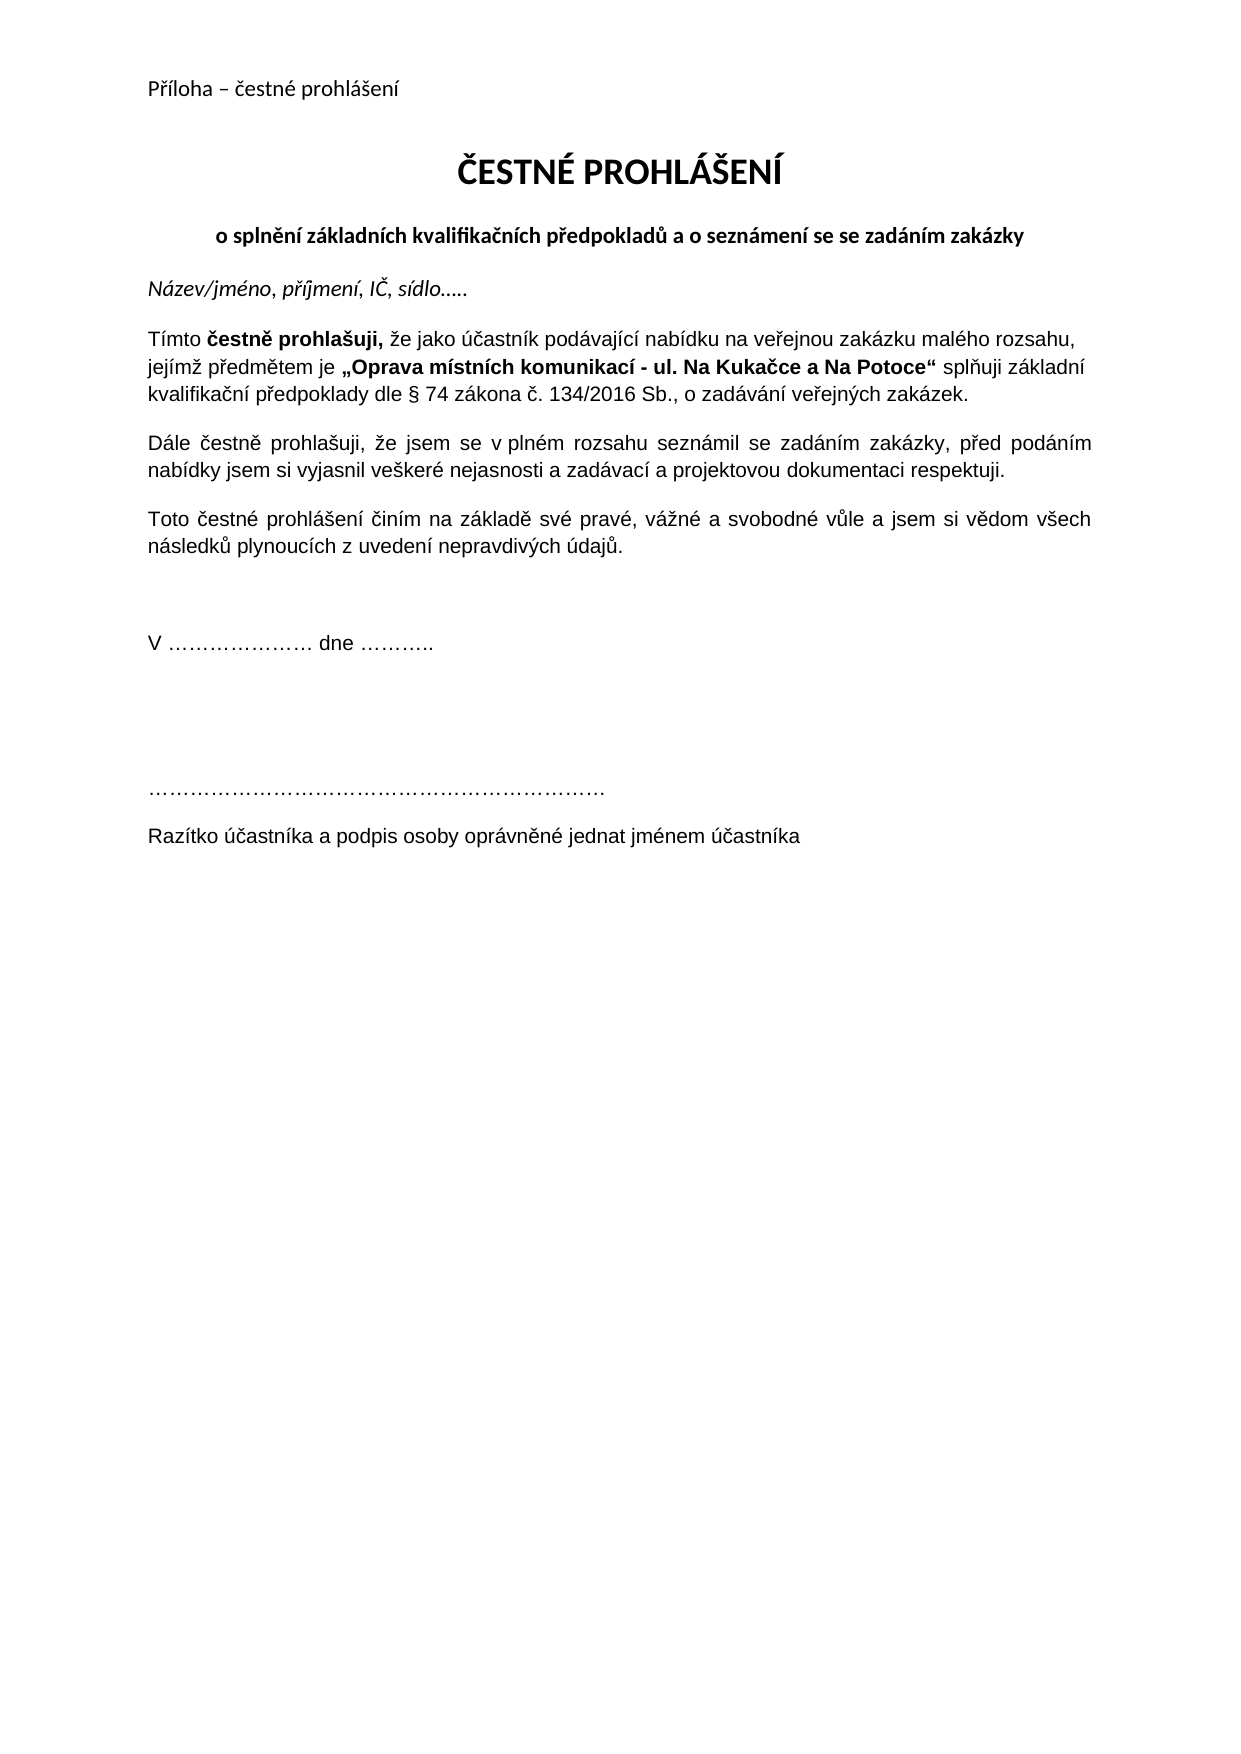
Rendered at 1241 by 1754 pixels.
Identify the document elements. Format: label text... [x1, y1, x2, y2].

text Název/jméno, příjmení, IČ, sídlo….. [148, 274, 1093, 302]
text o splnění základních kvalifikačních předpokladů a o seznámení se se zadáním zakázky [148, 221, 1093, 249]
text Razítko účastníka a podpis osoby oprávněné jednat jménem účastníka [148, 824, 1093, 848]
text Tímto čestně prohlašuji, že jako účastník podávající nabídku na veřejnou zakázku malého rozsahu, jejímž předmětem je „Oprava místních komunikací - ul. Na Kukačce a Na Potoce“ splňuji základní kvalifikační předpoklady dle § 74 zákona č. 134/2016 Sb., o zadávání veřejných zakázek. [148, 327, 1093, 406]
text ČESTNÉ PROHLÁŠENÍ [148, 148, 1093, 193]
text Dále čestně prohlašuji, že jsem se v plném rozsahu seznámil se zadáním zakázky, před podáním nabídky jsem si vyjasnil veškeré nejasnosti a zadávací a projektovou dokumentaci respektuji. [148, 431, 1093, 482]
text Toto čestné prohlášení činím na základě své pravé, vážné a svobodné vůle a jsem si vědom všech následků plynoucích z uvedení nepravdivých údajů. [148, 506, 1093, 558]
text ………………………………………………………… [148, 776, 1093, 799]
text V ………………… dne ……….. [148, 631, 1093, 654]
